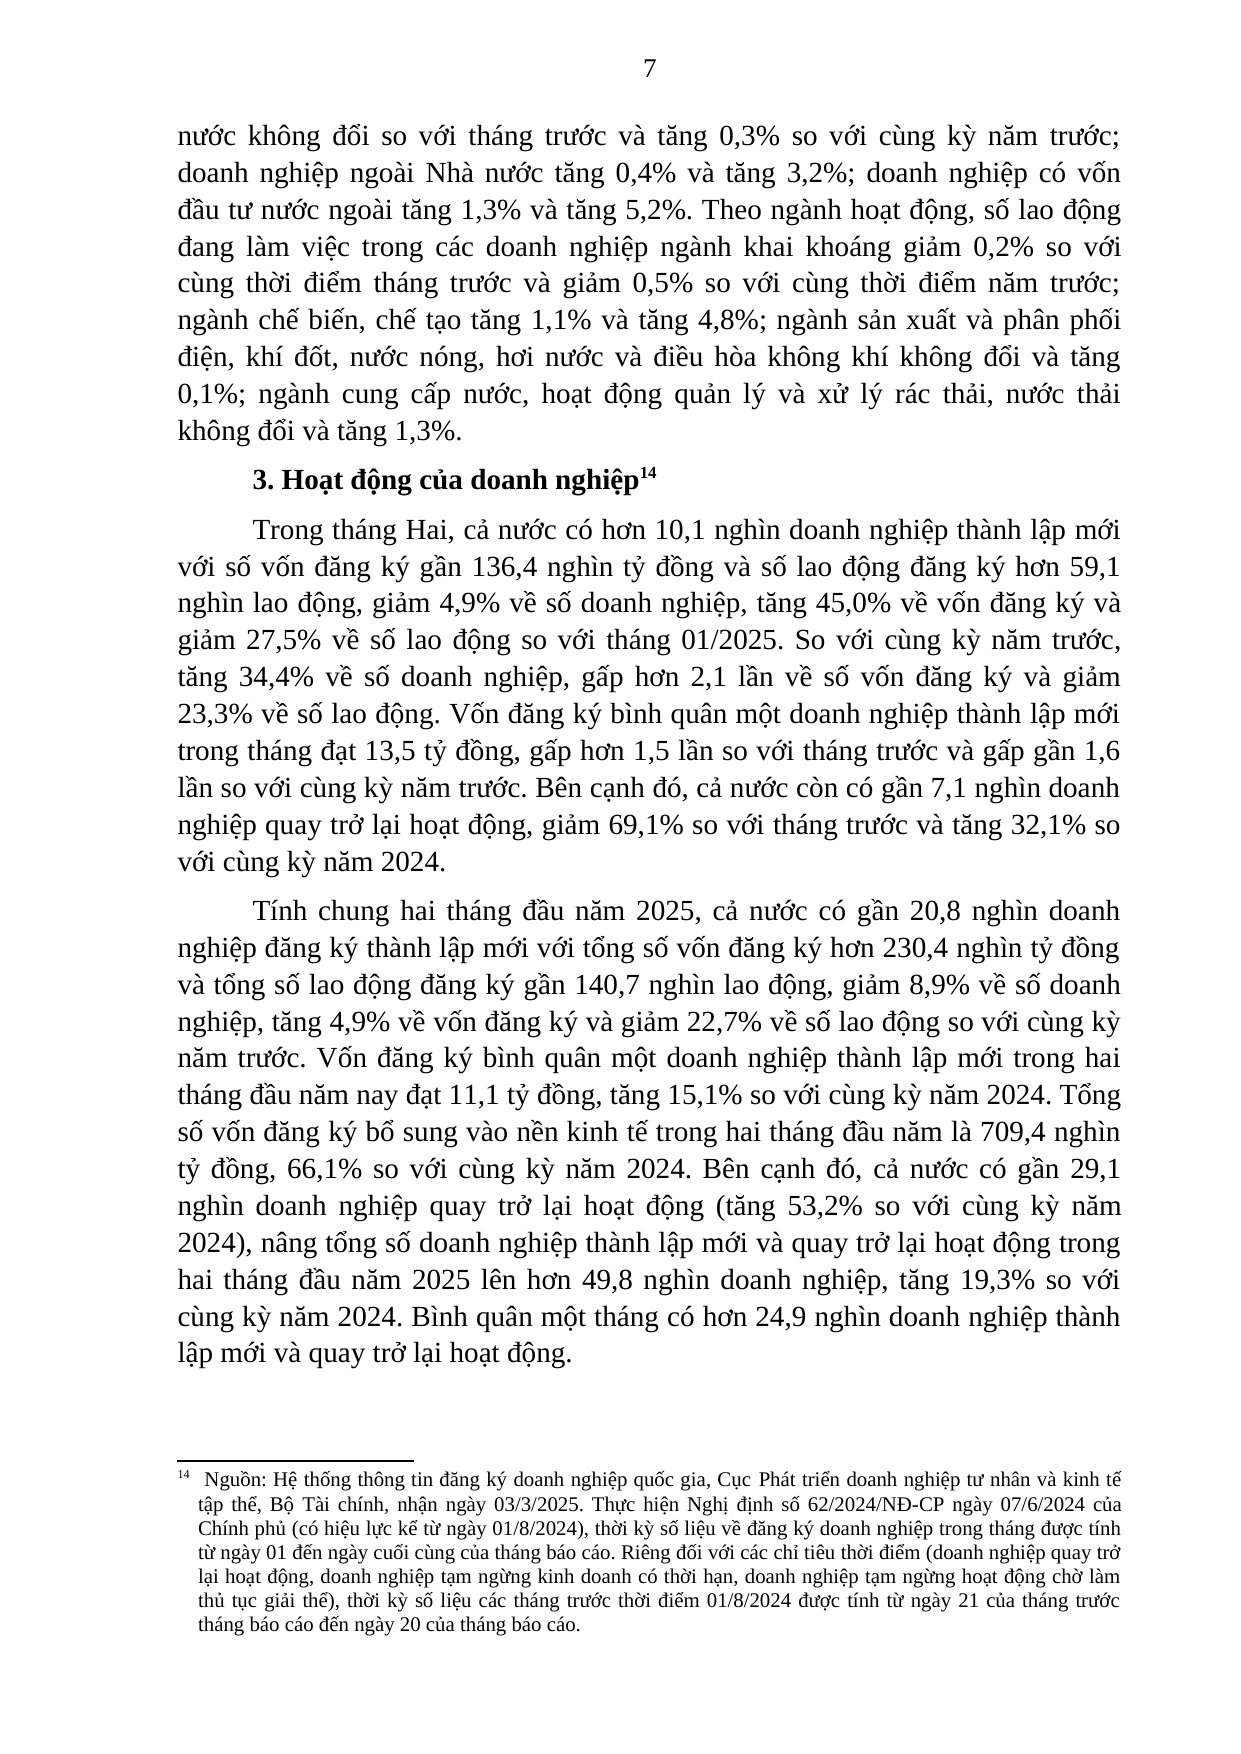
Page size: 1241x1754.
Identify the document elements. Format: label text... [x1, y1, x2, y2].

text 3. Hoạt động của doanh nghiệp [177, 462, 1122, 496]
text Trong tháng Hai, cả nước có hơn 10,1 nghìn doanh nghiệp thành lập mới với số vốn đăng ký gần 136,4 nghìn tỷ đồng và số lao động đăng ký hơn 59,1 nghìn lao động, giảm 4,9% về số doanh nghiệp, tăng 45,0% về vốn đăng ký và giảm 27,5% về số lao động so với tháng 01/2025. So với cùng kỳ năm trước, tăng 34,4% về số doanh nghiệp, gấp hơn 2,1 lần về số vốn đăng ký và giảm 23,3% về số lao động. Vốn đăng ký bình quân một doanh nghiệp thành lập mới trong tháng đạt 13,5 tỷ đồng, gấp hơn 1,5 lần so với tháng trước và gấp gần 1,6 lần so với cùng kỳ năm trước. Bên cạnh đó, cả nước còn có gần 7,1 nghìn doanh nghiệp quay trở lại hoạt động, giảm 69,1% so với tháng trước và tăng 32,1% so với cùng kỳ năm 2024. [177, 512, 1122, 877]
text Tính chung hai tháng đầu năm 2025, cả nước có gần 20,8 nghìn doanh nghiệp đăng ký thành lập mới với tổng số vốn đăng ký hơn 230,4 nghìn tỷ đồng và tổng số lao động đăng ký gần 140,7 nghìn lao động, giảm 8,9% về số doanh nghiệp, tăng 4,9% về vốn đăng ký và giảm 22,7% về số lao động so với cùng kỳ năm trước. Vốn đăng ký bình quân một doanh nghiệp thành lập mới trong hai tháng đầu năm nay đạt 11,1 tỷ đồng, tăng 15,1% so với cùng kỳ năm 2024. Tổng số vốn đăng ký bổ sung vào nền kinh tế trong hai tháng đầu năm là 709,4 nghìn tỷ đồng, 66,1% so với cùng kỳ năm 2024. Bên cạnh đó, cả nước có gần 29,1 nghìn doanh nghiệp quay trở lại hoạt động (tăng 53,2% so với cùng kỳ năm 2024), nâng tổng số doanh nghiệp thành lập mới và quay trở lại hoạt động trong hai tháng đầu năm 2025 lên hơn 49,8 nghìn doanh nghiệp, tăng 19,3% so với cùng kỳ năm 2024. Bình quân một tháng có hơn 24,9 nghìn doanh nghiệp thành lập mới và quay trở lại hoạt động. [177, 893, 1122, 1369]
